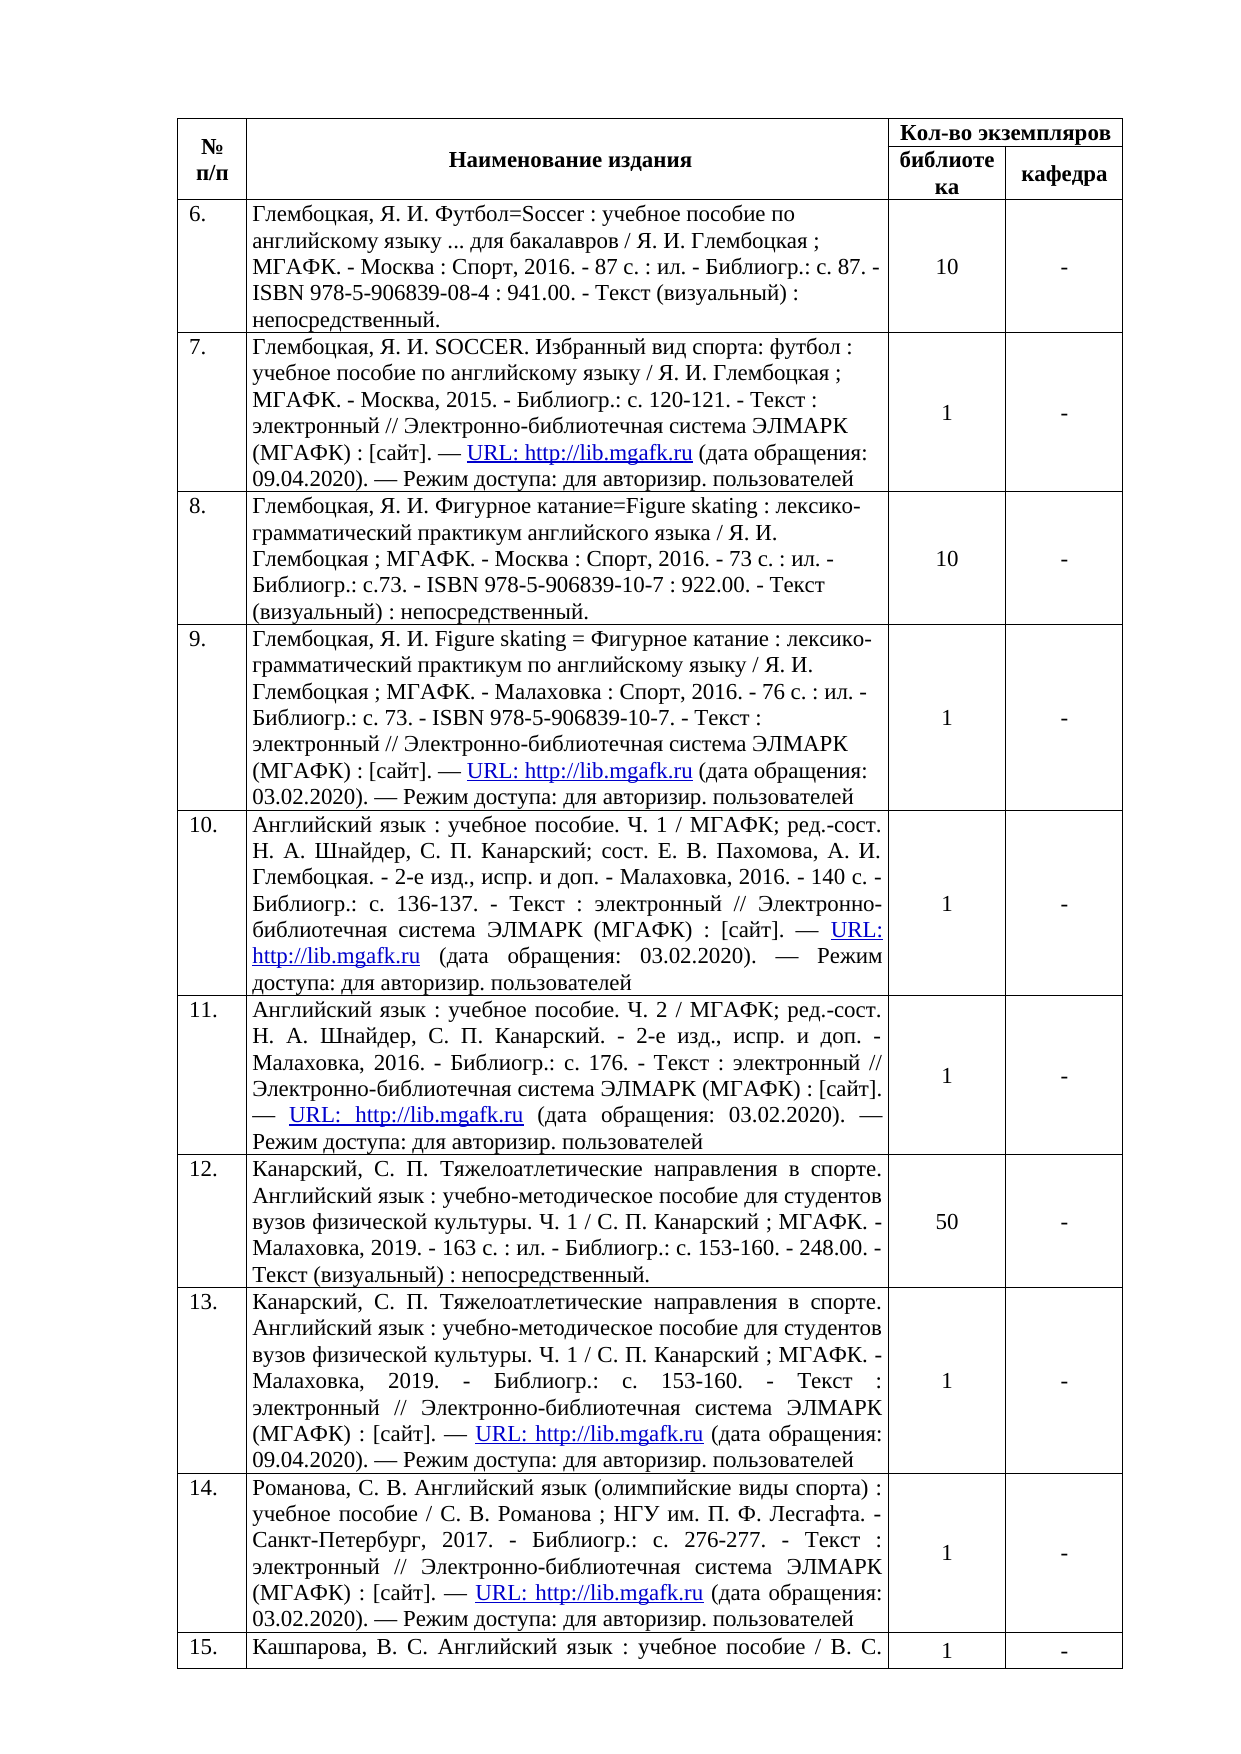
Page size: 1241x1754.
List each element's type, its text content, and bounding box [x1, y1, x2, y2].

table_cell [178, 1633, 246, 1667]
table_cell - [1006, 1474, 1122, 1632]
table_cell - [1006, 200, 1122, 332]
table_cell [178, 811, 246, 995]
table_cell Канарский, С. П. Тяжелоатлетические направления в спорте. Английский язык : учебно-методическое пособие для студентов вузов физической культуры. Ч. 1 / С. П. Канарский ; МГАФК. - Малаховка, 2019. - 163 с. : ил. - Библиогр.: с. 153-160. - 248.00. - Текст (визуальный) : непосредственный. [247, 1155, 888, 1287]
table_cell [178, 625, 246, 809]
table_cell 1 [889, 333, 1005, 491]
table_cell Романова, С. В. Английский язык (олимпийские виды спорта) : учебное пособие / С. В. Романова ; НГУ им. П. Ф. Лесгафта. - Санкт-Петербург, 2017. - Библиогр.: с. 276-277. - Текст : электронный // Электронно-библиотечная система ЭЛМАРК (МГАФК) : [сайт]. — URL: http://lib.mgafk.ru (дата обращения: 03.02.2020). — Режим доступа: для авторизир. пользователей [247, 1474, 888, 1632]
table_cell 1 [889, 811, 1005, 995]
table_header № п/п [178, 119, 246, 199]
table_cell - [1006, 1288, 1122, 1473]
table_cell 1 [889, 1633, 1005, 1667]
table_cell Глембоцкая, Я. И. Figure skating = Фигурное катание : лексико-грамматический практикум по английскому языку / Я. И. Глембоцкая ; МГАФК. - Малаховка : Спорт, 2016. - 76 с. : ил. - Библиогр.: с. 73. - ISBN 978-5-906839-10-7. - Текст : электронный // Электронно-библиотечная система ЭЛМАРК (МГАФК) : [сайт]. — URL: http://lib.mgafk.ru (дата обращения: 03.02.2020). — Режим доступа: для авторизир. пользователей [247, 625, 888, 809]
table_header Кол-во экземпляров [889, 119, 1122, 146]
table_cell [178, 333, 246, 491]
table_cell [178, 200, 246, 332]
table_cell кафедра [1006, 147, 1122, 199]
table_cell - [1006, 492, 1122, 624]
table_cell Глембоцкая, Я. И. SOCCER. Избранный вид спорта: футбол : учебное пособие по английскому языку / Я. И. Глембоцкая ; МГАФК. - Москва, 2015. - Библиогр.: с. 120-121. - Текст : электронный // Электронно-библиотечная система ЭЛМАРК (МГАФК) : [сайт]. — URL: http://lib.mgafk.ru (дата обращения: 09.04.2020). — Режим доступа: для авторизир. пользователей [247, 333, 888, 491]
table_cell 1 [889, 625, 1005, 809]
table_cell [178, 1474, 246, 1632]
table_cell библиотека [889, 147, 1005, 199]
table_cell - [1006, 1633, 1122, 1667]
table_cell - [1006, 811, 1122, 995]
table_cell Глембоцкая, Я. И. Футбол=Soccer : учебное пособие по английскому языку ... для бакалавров / Я. И. Глембоцкая ; МГАФК. - Москва : Спорт, 2016. - 87 с. : ил. - Библиогр.: с. 87. - ISBN 978-5-906839-08-4 : 941.00. - Текст (визуальный) : непосредственный. [247, 200, 888, 332]
table_cell 50 [889, 1155, 1005, 1287]
table_header Наименование издания [247, 119, 888, 199]
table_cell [247, 1633, 888, 1667]
table_cell Канарский, С. П. Тяжелоатлетические направления в спорте. Английский язык : учебно-методическое пособие для студентов вузов физической культуры. Ч. 1 / С. П. Канарский ; МГАФК. - Малаховка, 2019. - Библиогр.: с. 153-160. - Текст : электронный // Электронно-библиотечная система ЭЛМАРК (МГАФК) : [сайт]. — URL: http://lib.mgafk.ru (дата обращения: 09.04.2020). — Режим доступа: для авторизир. пользователей [247, 1288, 888, 1473]
table_cell - [1006, 625, 1122, 809]
table_cell Глембоцкая, Я. И. Фигурное катание=Figure skating : лексико-грамматический практикум английского языка / Я. И. Глембоцкая ; МГАФК. - Москва : Спорт, 2016. - 73 с. : ил. - Библиогр.: с.73. - ISBN 978-5-906839-10-7 : 922.00. - Текст (визуальный) : непосредственный. [247, 492, 888, 624]
table_cell [178, 1288, 246, 1473]
table_cell - [1006, 1155, 1122, 1287]
table_cell 1 [889, 1474, 1005, 1632]
table_cell 1 [889, 996, 1005, 1154]
table_cell - [1006, 333, 1122, 491]
table_cell - [1006, 996, 1122, 1154]
table_cell 1 [889, 1288, 1005, 1473]
table_cell Английский язык : учебное пособие. Ч. 2 / МГАФК; ред.-сост. Н. А. Шнайдер, С. П. Канарский. - 2-е изд., испр. и доп. - Малаховка, 2016. - Библиогр.: с. 176. - Текст : электронный // Электронно-библиотечная система ЭЛМАРК (МГАФК) : [сайт]. — URL: http://lib.mgafk.ru (дата обращения: 03.02.2020). — Режим доступа: для авторизир. пользователей [247, 996, 888, 1154]
table_cell [178, 996, 246, 1154]
table_cell Английский язык : учебное пособие. Ч. 1 / МГАФК; ред.-сост. Н. А. Шнайдер, С. П. Канарский; сост. Е. В. Пахомова, А. И. Глембоцкая. - 2-е изд., испр. и доп. - Малаховка, 2016. - 140 с. - Библиогр.: с. 136-137. - Текст : электронный // Электронно-библиотечная система ЭЛМАРК (МГАФК) : [сайт]. — URL: http://lib.mgafk.ru (дата обращения: 03.02.2020). — Режим доступа: для авторизир. пользователей [247, 811, 888, 995]
table_cell 10 [889, 200, 1005, 332]
table_cell [178, 1155, 246, 1287]
table_cell 10 [889, 492, 1005, 624]
table_cell [178, 492, 246, 624]
